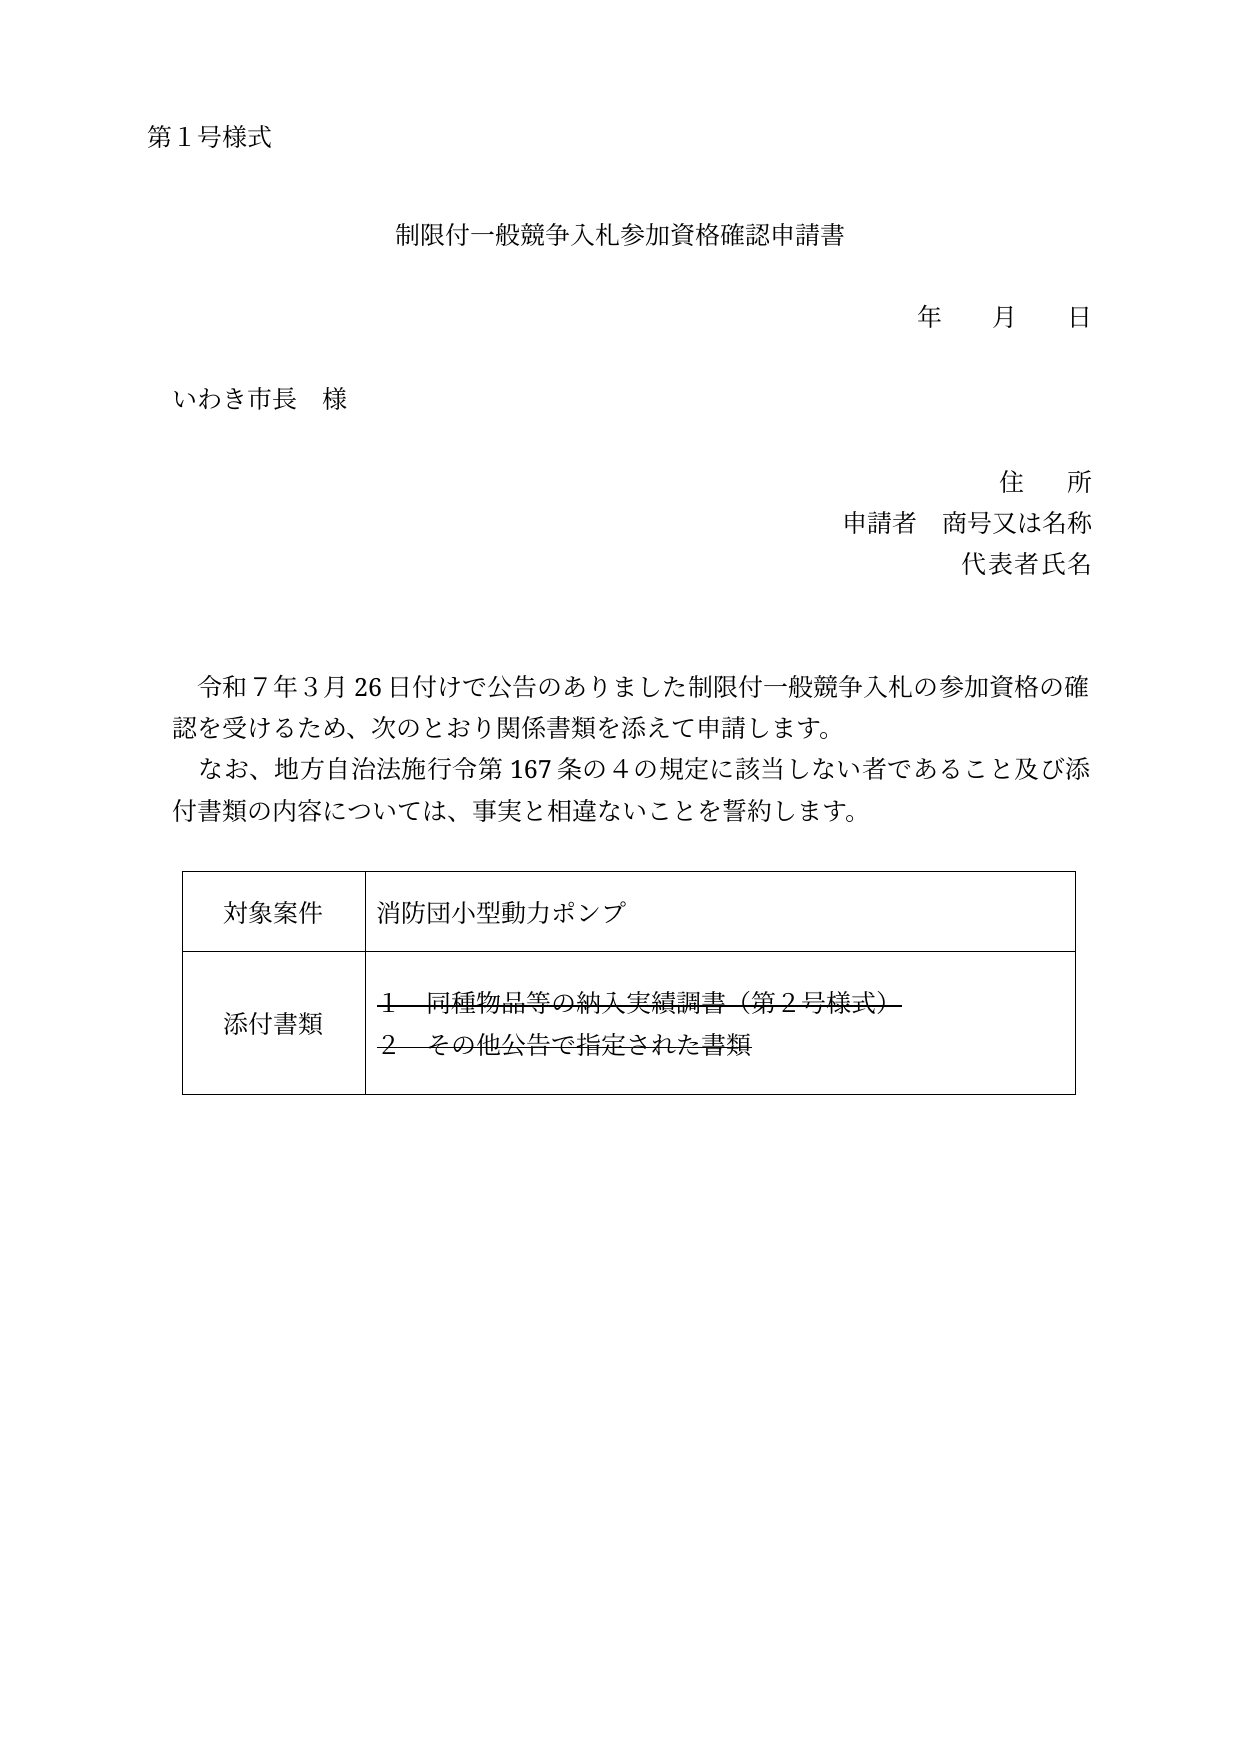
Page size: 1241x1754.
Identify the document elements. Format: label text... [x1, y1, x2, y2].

text 申請者 商号又は名称 [148, 501, 1092, 542]
text 令和７年３月26日付けで公告のありました制限付一般競争入札の参加資格の確認を受けるため、次のとおり関係書類を添えて申請します。 [173, 665, 1092, 748]
text 制限付一般競争入札参加資格確認申請書 [148, 213, 1092, 254]
table_header 消防団小型動力ポンプ [366, 872, 1075, 951]
text 代表者氏名 [148, 542, 1092, 583]
table_cell 添付書類 [183, 952, 365, 1094]
text 住所 [148, 460, 1092, 501]
text なお、地方自治法施行令第167条の４の規定に該当しない者であること及び添付書類の内容については、事実と相違ないことを誓約します。 [148, 748, 1092, 830]
text いわき市長 様 [148, 377, 1092, 418]
table_cell １ 同種物品等の納入実績調書（第２号様式） ２ その他公告で指定された書類 [366, 952, 1075, 1094]
table_header 対象案件 [183, 872, 365, 951]
text 年 月 日 [148, 295, 1092, 336]
